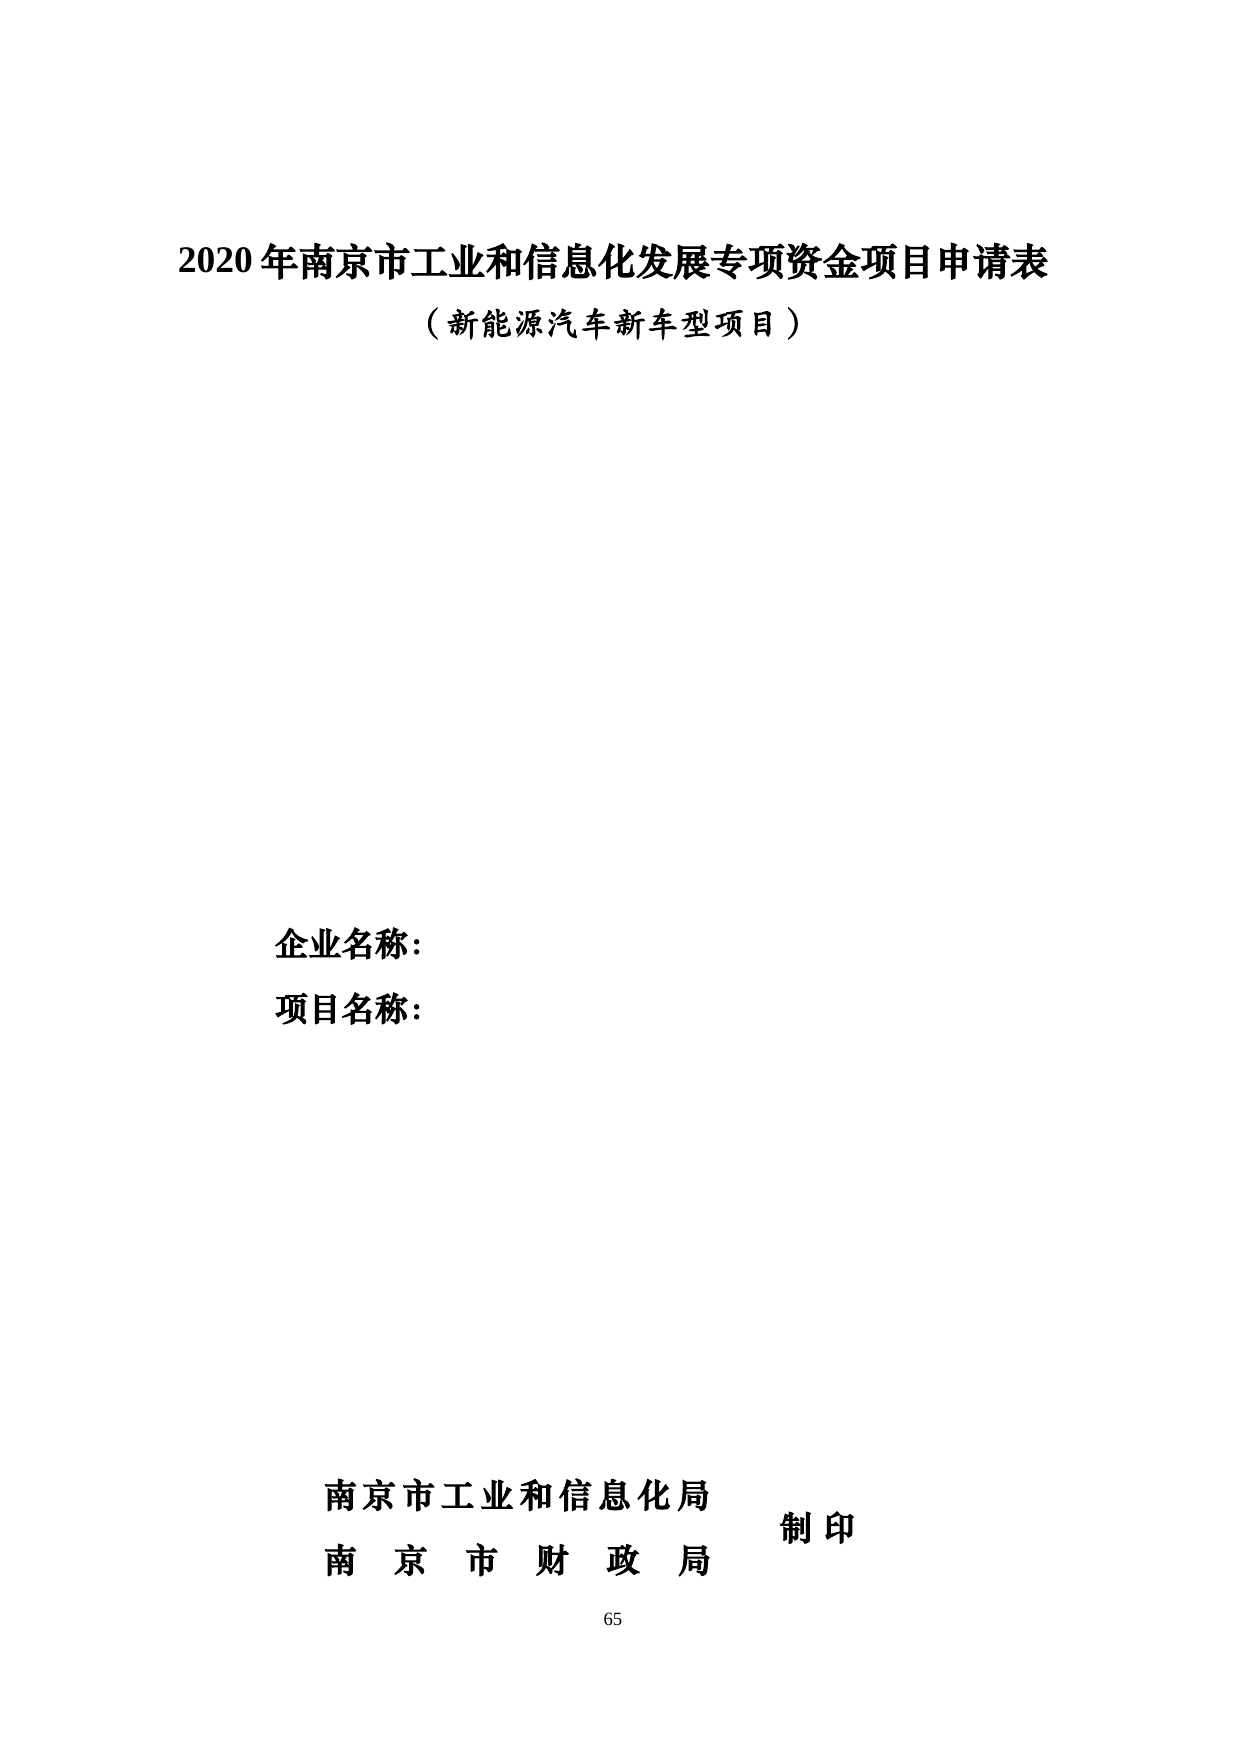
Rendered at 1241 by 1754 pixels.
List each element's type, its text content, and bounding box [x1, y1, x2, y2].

table_cell 南京市财政局 [312, 1526, 722, 1591]
text （新能源汽车新车型项目） [162, 292, 1063, 357]
table_header 制 印 [722, 1461, 914, 1591]
text 2020年南京市工业和信息化发展专项资金项目申请表 [162, 227, 1063, 292]
text 项目名称： [162, 974, 1063, 1039]
text 企业名称： [162, 909, 1063, 974]
table_header 南京市工业和信息化局 [312, 1461, 722, 1526]
